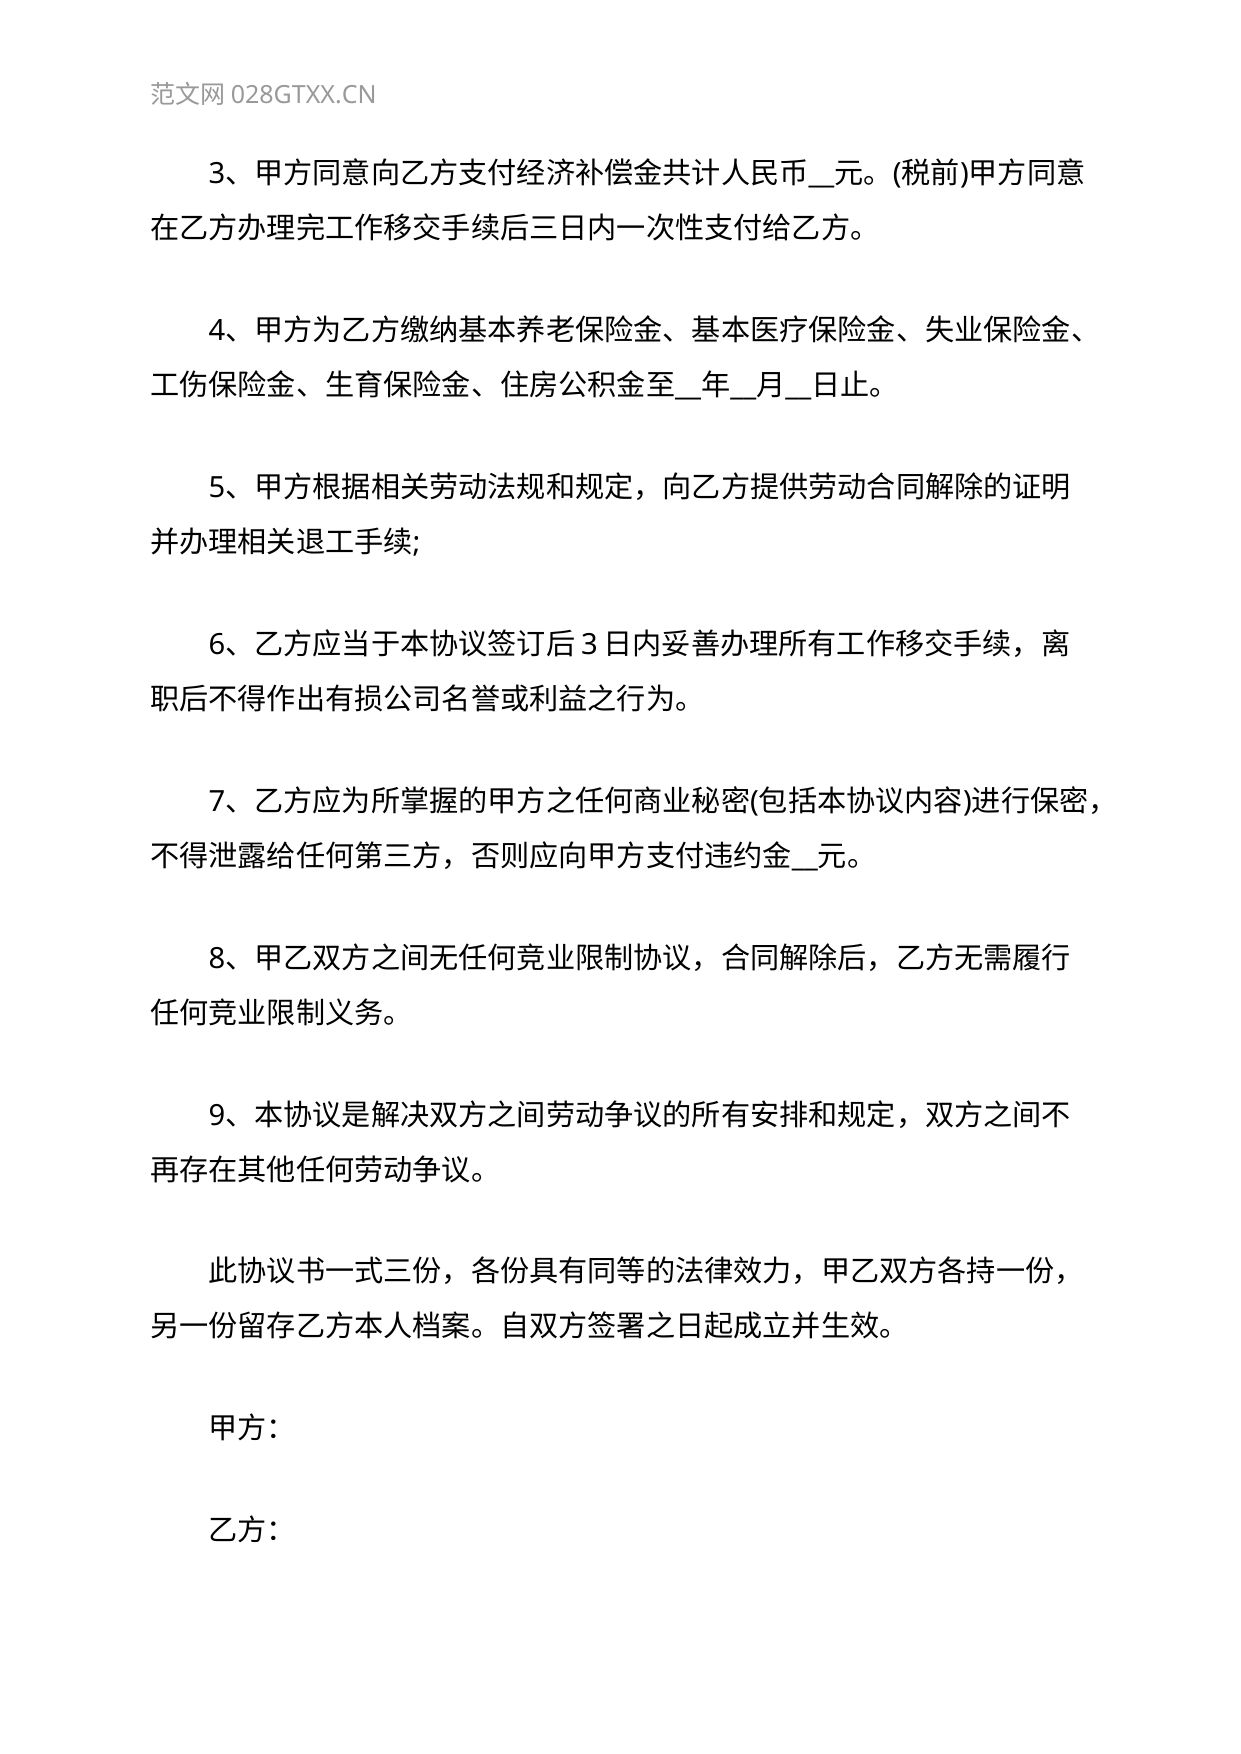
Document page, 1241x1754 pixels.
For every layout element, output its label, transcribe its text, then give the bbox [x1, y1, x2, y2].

text 甲方： [150, 1405, 1090, 1447]
text 乙方： [150, 1506, 1090, 1549]
text 5、甲方根据相关劳动法规和规定，向乙方提供劳动合同解除的证明并办理相关退工手续; [150, 464, 1090, 561]
text 8、甲乙双方之间无任何竞业限制协议，合同解除后，乙方无需履行任何竞业限制义务。 [150, 934, 1090, 1032]
text 此协议书一式三份，各份具有同等的法律效力，甲乙双方各持一份，另一份留存乙方本人档案。自双方签署之日起成立并生效。 [150, 1248, 1090, 1345]
text 9、本协议是解决双方之间劳动争议的所有安排和规定，双方之间不再存在其他任何劳动争议。 [150, 1091, 1090, 1188]
text 7、乙方应为所掌握的甲方之任何商业秘密(包括本协议内容)进行保密，不得泄露给任何第三方，否则应向甲方支付违约金__元。 [150, 777, 1090, 875]
text 4、甲方为乙方缴纳基本养老保险金、基本医疗保险金、失业保险金、工伤保险金、生育保险金、住房公积金至__年__月__日止。 [150, 307, 1090, 404]
text 6、乙方应当于本协议签订后3日内妥善办理所有工作移交手续，离职后不得作出有损公司名誉或利益之行为。 [150, 621, 1090, 718]
text 3、甲方同意向乙方支付经济补偿金共计人民币__元。(税前)甲方同意在乙方办理完工作移交手续后三日内一次性支付给乙方。 [150, 150, 1090, 247]
